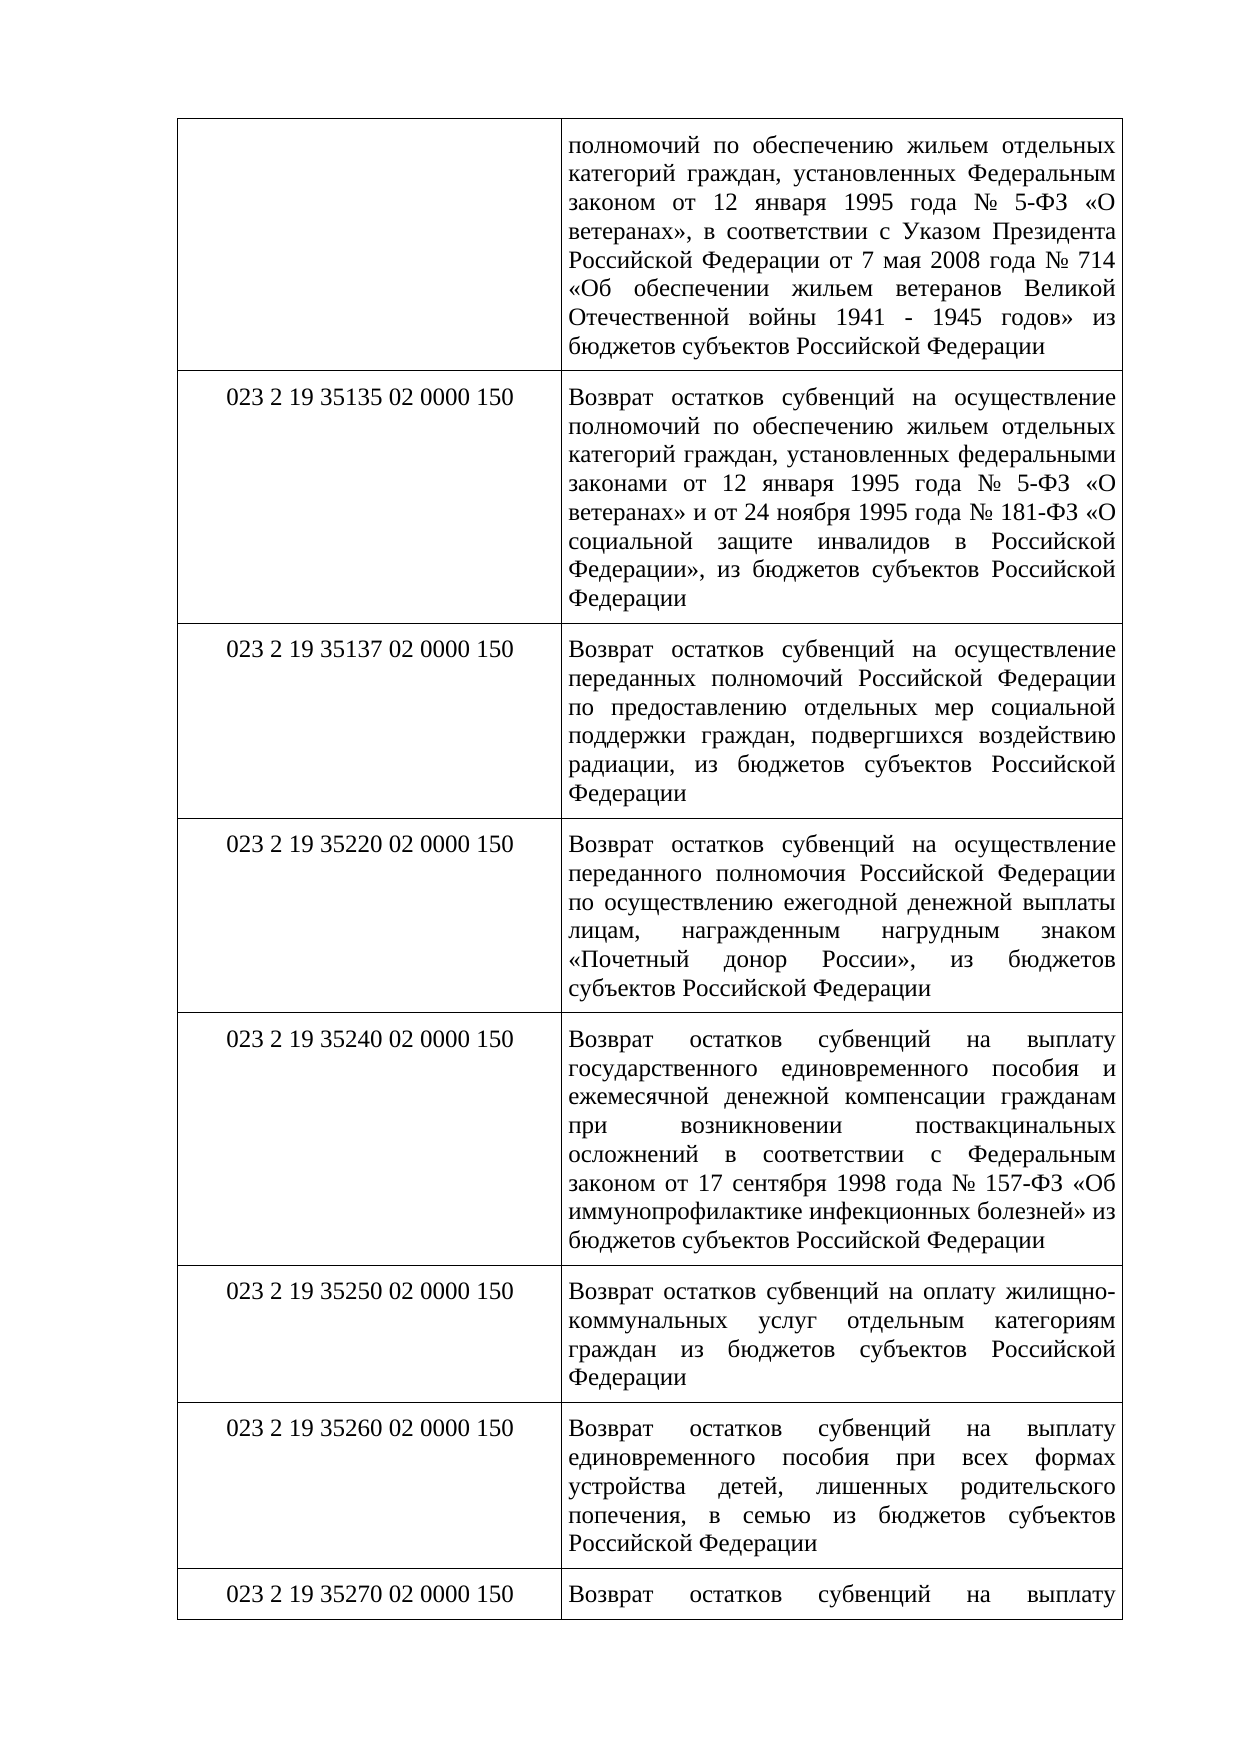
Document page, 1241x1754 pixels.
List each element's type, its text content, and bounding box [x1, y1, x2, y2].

table_cell 023 2 19 35250 02 0000 150 [178, 1266, 561, 1402]
table_cell Возврат остатков субвенций на осуществление переданного полномочия Российской Федерации по осуществлению ежегодной денежной выплаты лицам, награжденным нагрудным знаком «Почетный донор России», из бюджетов субъектов Российской Федерации [562, 819, 1122, 1012]
table_cell Возврат остатков субвенций на оплату жилищно-коммунальных услуг отдельным категориям граждан из бюджетов субъектов Российской Федерации [562, 1266, 1122, 1402]
table_cell Возврат остатков субвенций на осуществление полномочий по обеспечению жильем отдельных категорий граждан, установленных федеральными законами от 12 января 1995 года № 5-ФЗ «О ветеранах» и от 24 ноября 1995 года № 181-ФЗ «О социальной защите инвалидов в Российской Федерации», из бюджетов субъектов Российской Федерации [562, 371, 1122, 623]
table_cell 023 2 19 35240 02 0000 150 [178, 1013, 561, 1264]
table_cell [178, 119, 561, 370]
table_cell Возврат остатков субвенций на выплату государственного единовременного пособия и ежемесячной денежной компенсации гражданам при возникновении поствакцинальных осложнений в соответствии с Федеральным законом от 17 сентября 1998 года № 157-ФЗ «Об иммунопрофилактике инфекционных болезней» из бюджетов субъектов Российской Федерации [562, 1013, 1122, 1264]
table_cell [562, 1569, 1122, 1619]
table_cell Возврат остатков субвенций на выплату единовременного пособия при всех формах устройства детей, лишенных родительского попечения, в семью из бюджетов субъектов Российской Федерации [562, 1403, 1122, 1568]
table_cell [178, 1569, 561, 1619]
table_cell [562, 119, 1122, 370]
table_cell 023 2 19 35137 02 0000 150 [178, 624, 561, 817]
table_cell Возврат остатков субвенций на осуществление переданных полномочий Российской Федерации по предоставлению отдельных мер социальной поддержки граждан, подвергшихся воздействию радиации, из бюджетов субъектов Российской Федерации [562, 624, 1122, 817]
table_cell 023 2 19 35220 02 0000 150 [178, 819, 561, 1012]
table_cell 023 2 19 35135 02 0000 150 [178, 371, 561, 623]
table_cell 023 2 19 35260 02 0000 150 [178, 1403, 561, 1568]
